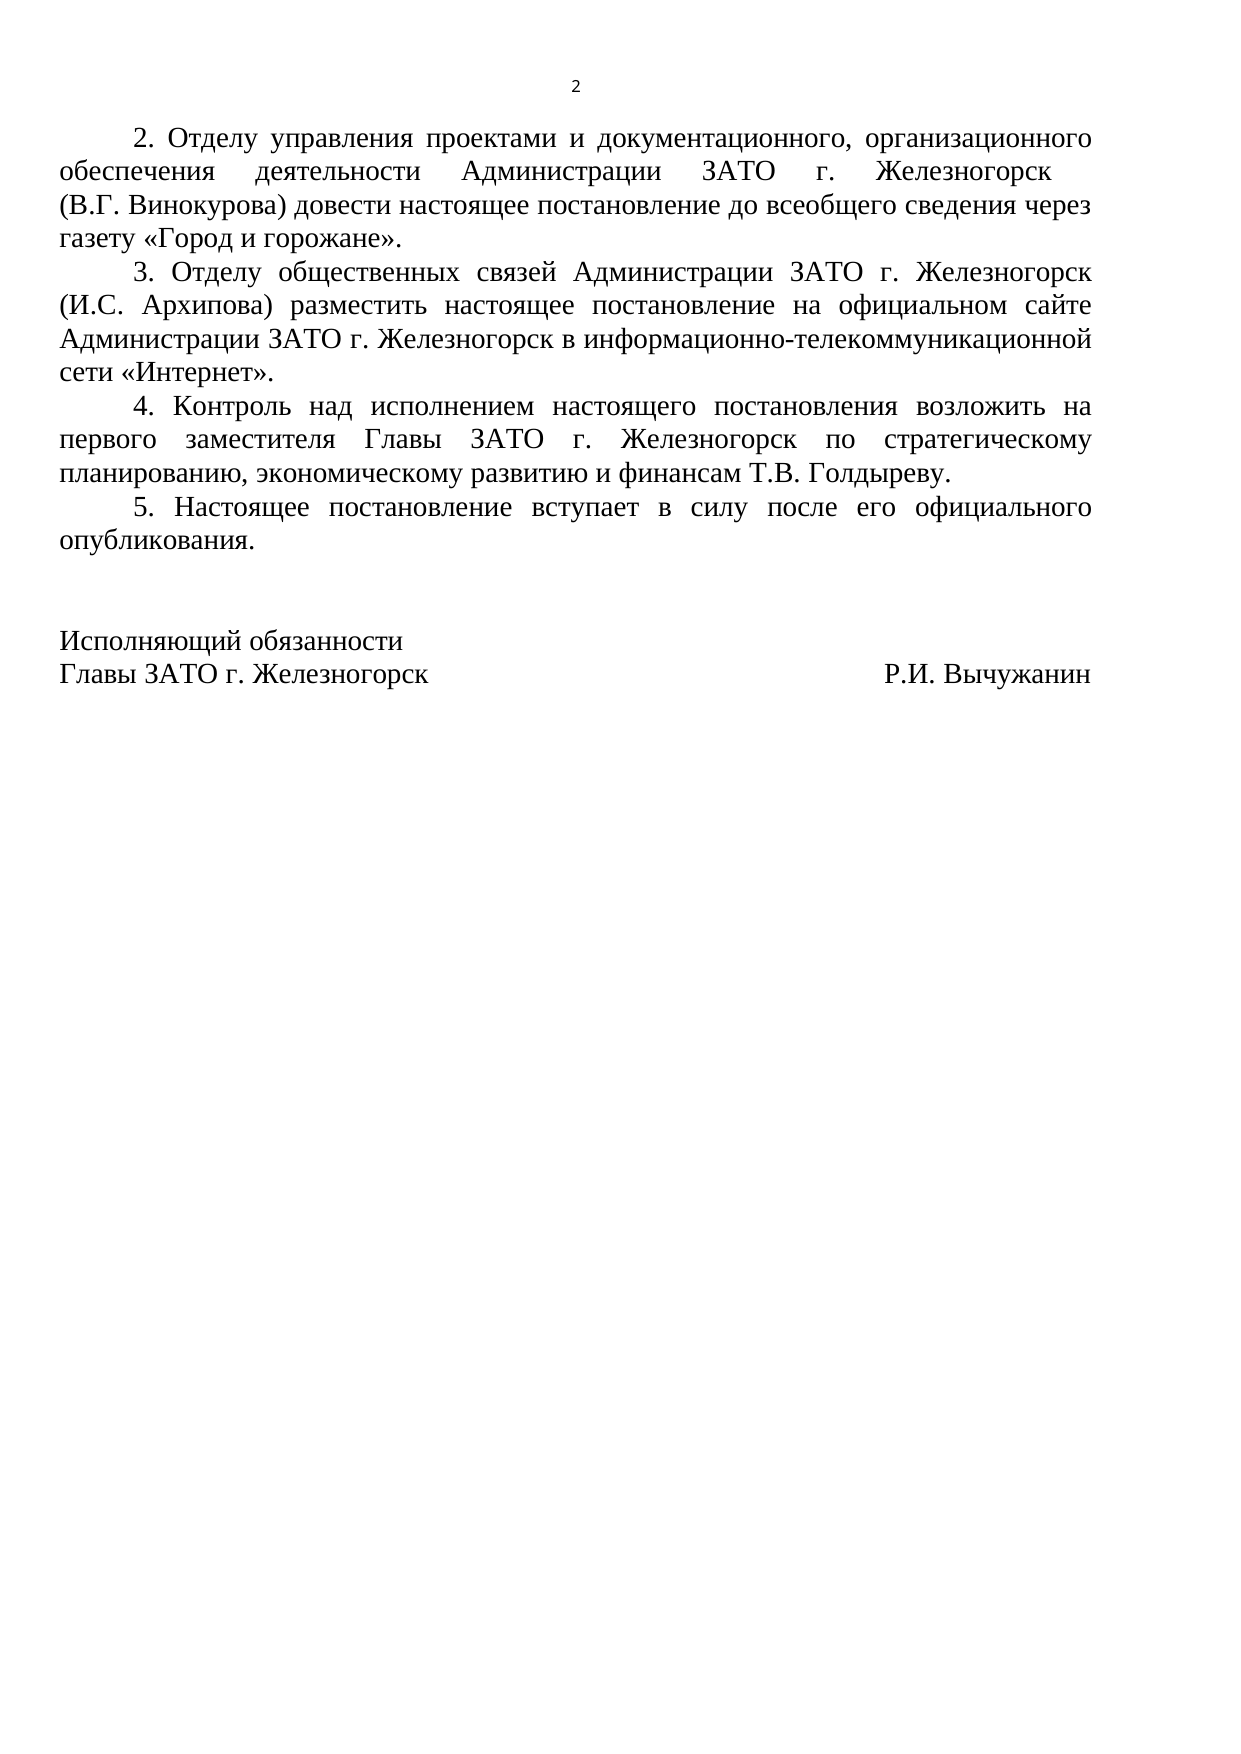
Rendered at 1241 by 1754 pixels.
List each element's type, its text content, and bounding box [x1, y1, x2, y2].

text Главы ЗАТО г. Железногорск Р.И. Вычужанин [59, 657, 1092, 690]
text 5. Настоящее постановление вступает в силу после его официального опубликования. [59, 489, 1092, 556]
text 3. Отделу общественных связей Администрации ЗАТО г. Железногорск (И.С. Архипова) разместить настоящее постановление на официальном сайте Администрации ЗАТО г. Железногорск в информационно-телекоммуникационной сети «Интернет». [59, 254, 1092, 388]
text 2. Отделу управления проектами и документационного, организационного обеспечения деятельности Администрации ЗАТО г. Железногорск (В.Г. Винокурова) довести настоящее постановление до всеобщего сведения через газету «Город и горожане». [59, 120, 1092, 254]
text 4. Контроль над исполнением настоящего постановления возложить на первого заместителя Главы ЗАТО г. Железногорск по стратегическому планированию, экономическому развитию и финансам Т.В. Голдыреву. [59, 388, 1092, 489]
text Исполняющий обязанности [59, 623, 1092, 657]
